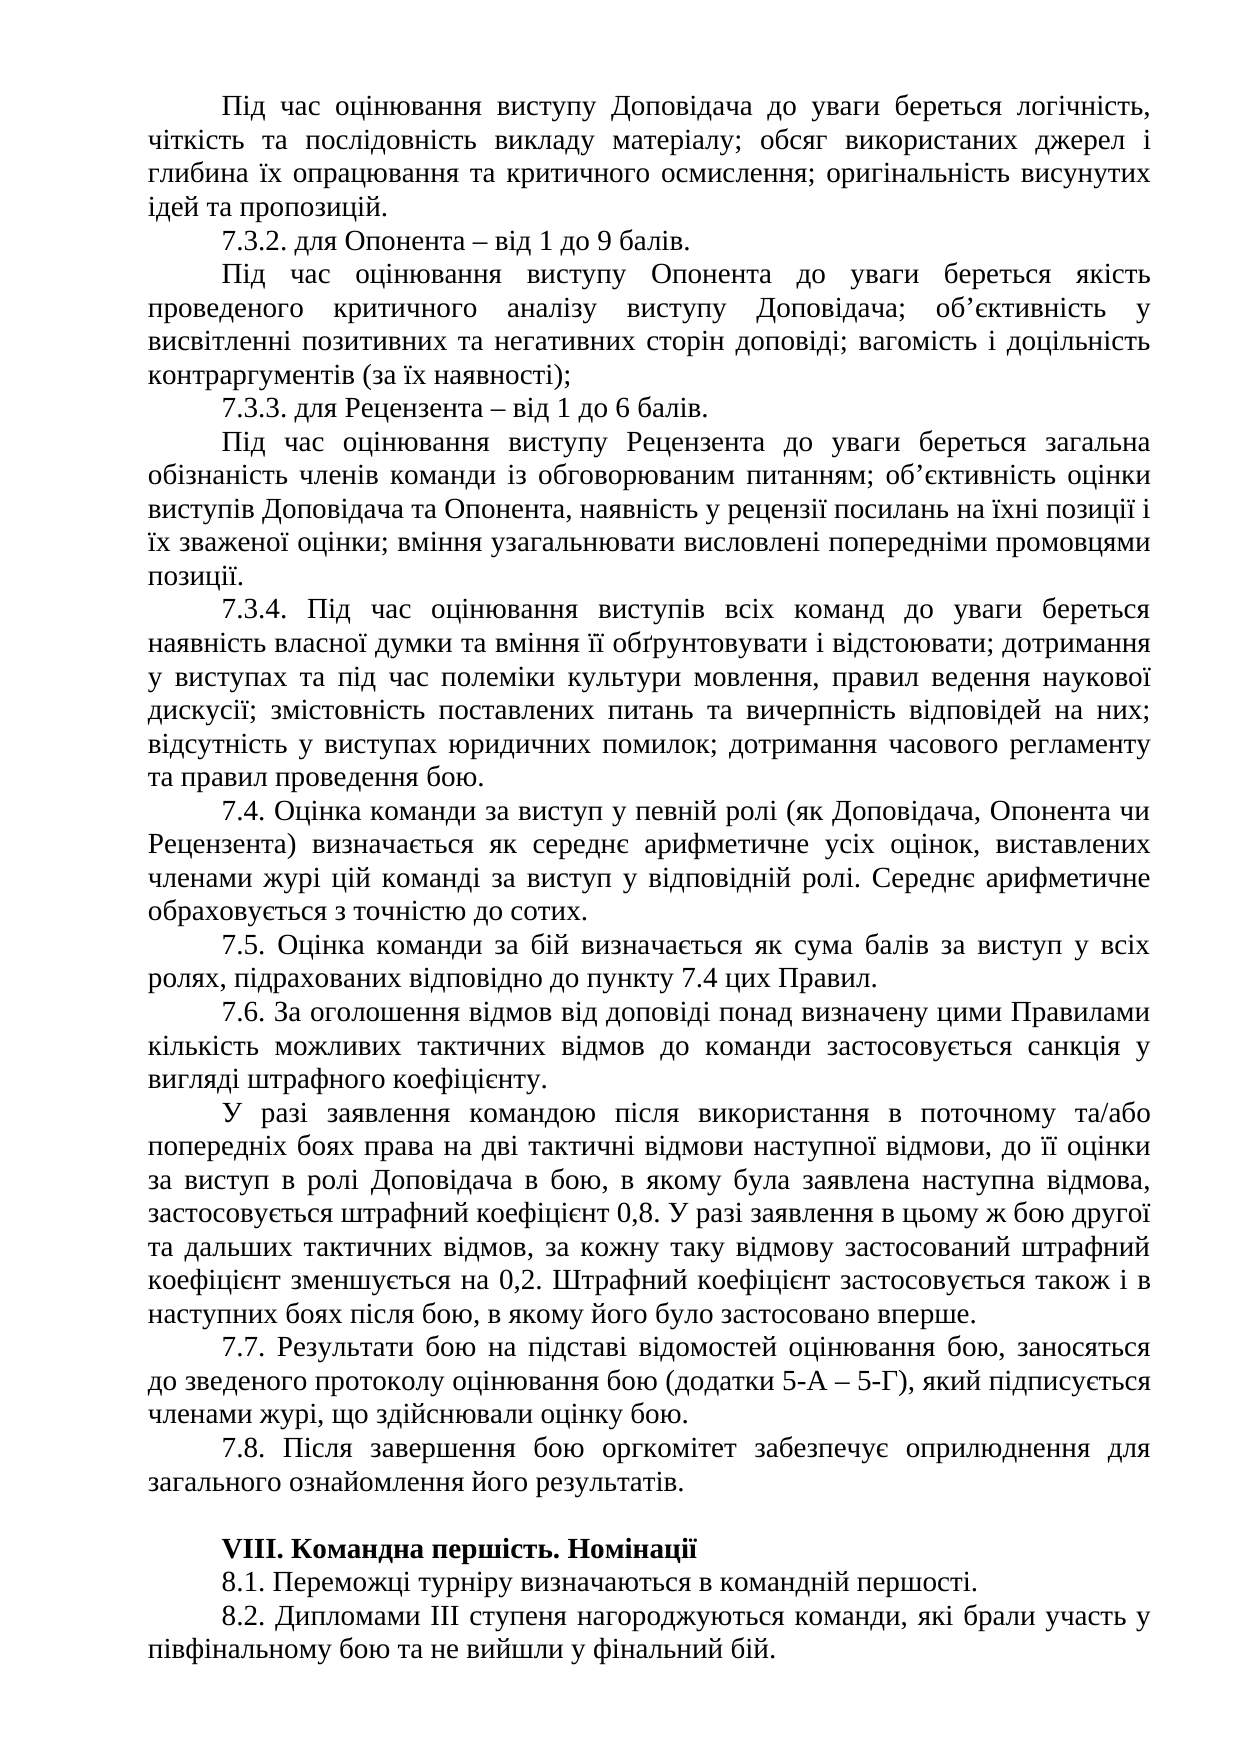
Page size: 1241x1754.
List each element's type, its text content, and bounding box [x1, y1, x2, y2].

text 7.3.4. Під час оцінювання виступів всіх команд до уваги береться наявність власної думки та вміння її обґрунтовувати і відстоювати; дотримання у виступах та під час полеміки культури мовлення, правил ведення наукової дискусії; змістовність поставлених питань та вичерпність відповідей на них; відсутність у виступах юридичних помилок; дотримання часового регламенту та правил проведення бою. [148, 592, 1152, 793]
text 7.4. Оцінка команди за виступ у певній ролі (як Доповідача, Опонента чи Рецензента) визначається як середнє арифметичне усіх оцінок, виставлених членами журі цій команді за виступ у відповідній ролі. Середнє арифметичне обраховується з точністю до сотих. [148, 793, 1152, 927]
text 7.6. За оголошення відмов від доповіді понад визначену цими Правилами кількість можливих тактичних відмов до команди застосовується санкція у вигляді штрафного коефіцієнту. [148, 994, 1152, 1095]
text Під час оцінювання виступу Рецензента до уваги береться загальна обізнаність членів команди із обговорюваним питанням; об’єктивність оцінки виступів Доповідача та Опонента, наявність у рецензії посилань на їхні позиції і їх зваженої оцінки; вміння узагальнювати висловлені попередніми промовцями позиції. [148, 424, 1152, 592]
text У разі заявлення командою після використання в поточному та/або попередніх боях права на дві тактичні відмови наступної відмови, до її оцінки за виступ в ролі Доповідача в бою, в якому була заявлена наступна відмова, застосовується штрафний коефіцієнт 0,8. У разі заявлення в цьому ж бою другої та дальших тактичних відмов, за кожну таку відмову застосований штрафний коефіцієнт зменшується на 0,2. Штрафний коефіцієнт застосовується також і в наступних боях після бою, в якому його було застосовано вперше. [148, 1095, 1152, 1329]
text 7.7. Результати бою на підставі відомостей оцінювання бою, заносяться до зведеного протоколу оцінювання бою (додатки 5-А – 5-Г), який підписується членами журі, що здійснювали оцінку бою. [148, 1329, 1152, 1430]
text 8.1. Переможці турніру визначаються в командній першості. [148, 1564, 1152, 1598]
text Під час оцінювання виступу Доповідача до уваги береться логічність, чіткість та послідовність викладу матеріалу; обсяг використаних джерел і глибина їх опрацювання та критичного осмислення; оригінальність висунутих ідей та пропозицій. [148, 88, 1152, 223]
text Під час оцінювання виступу Опонента до уваги береться якість проведеного критичного аналізу виступу Доповідача; об’єктивність у висвітленні позитивних та негативних сторін доповіді; вагомість і доцільність контраргументів (за їх наявності); [148, 256, 1152, 390]
text 7.3.2. для Опонента – від 1 до 9 балів. [148, 223, 1152, 256]
text 7.8. Після завершення бою оргкомітет забезпечує оприлюднення для загального ознайомлення його результатів. [148, 1430, 1152, 1497]
text 8.2. Дипломами ІІІ ступеня нагороджуються команди, які брали участь у півфінальному бою та не вийшли у фінальний бій. [148, 1598, 1152, 1665]
text 7.5. Оцінка команди за бій визначається як сума балів за виступ у всіх ролях, підрахованих відповідно до пункту 7.4 цих Правил. [148, 927, 1152, 994]
text 7.3.3. для Рецензента – від 1 до 6 балів. [148, 390, 1152, 424]
text VIII. Командна першість. Номінації [148, 1531, 1152, 1564]
